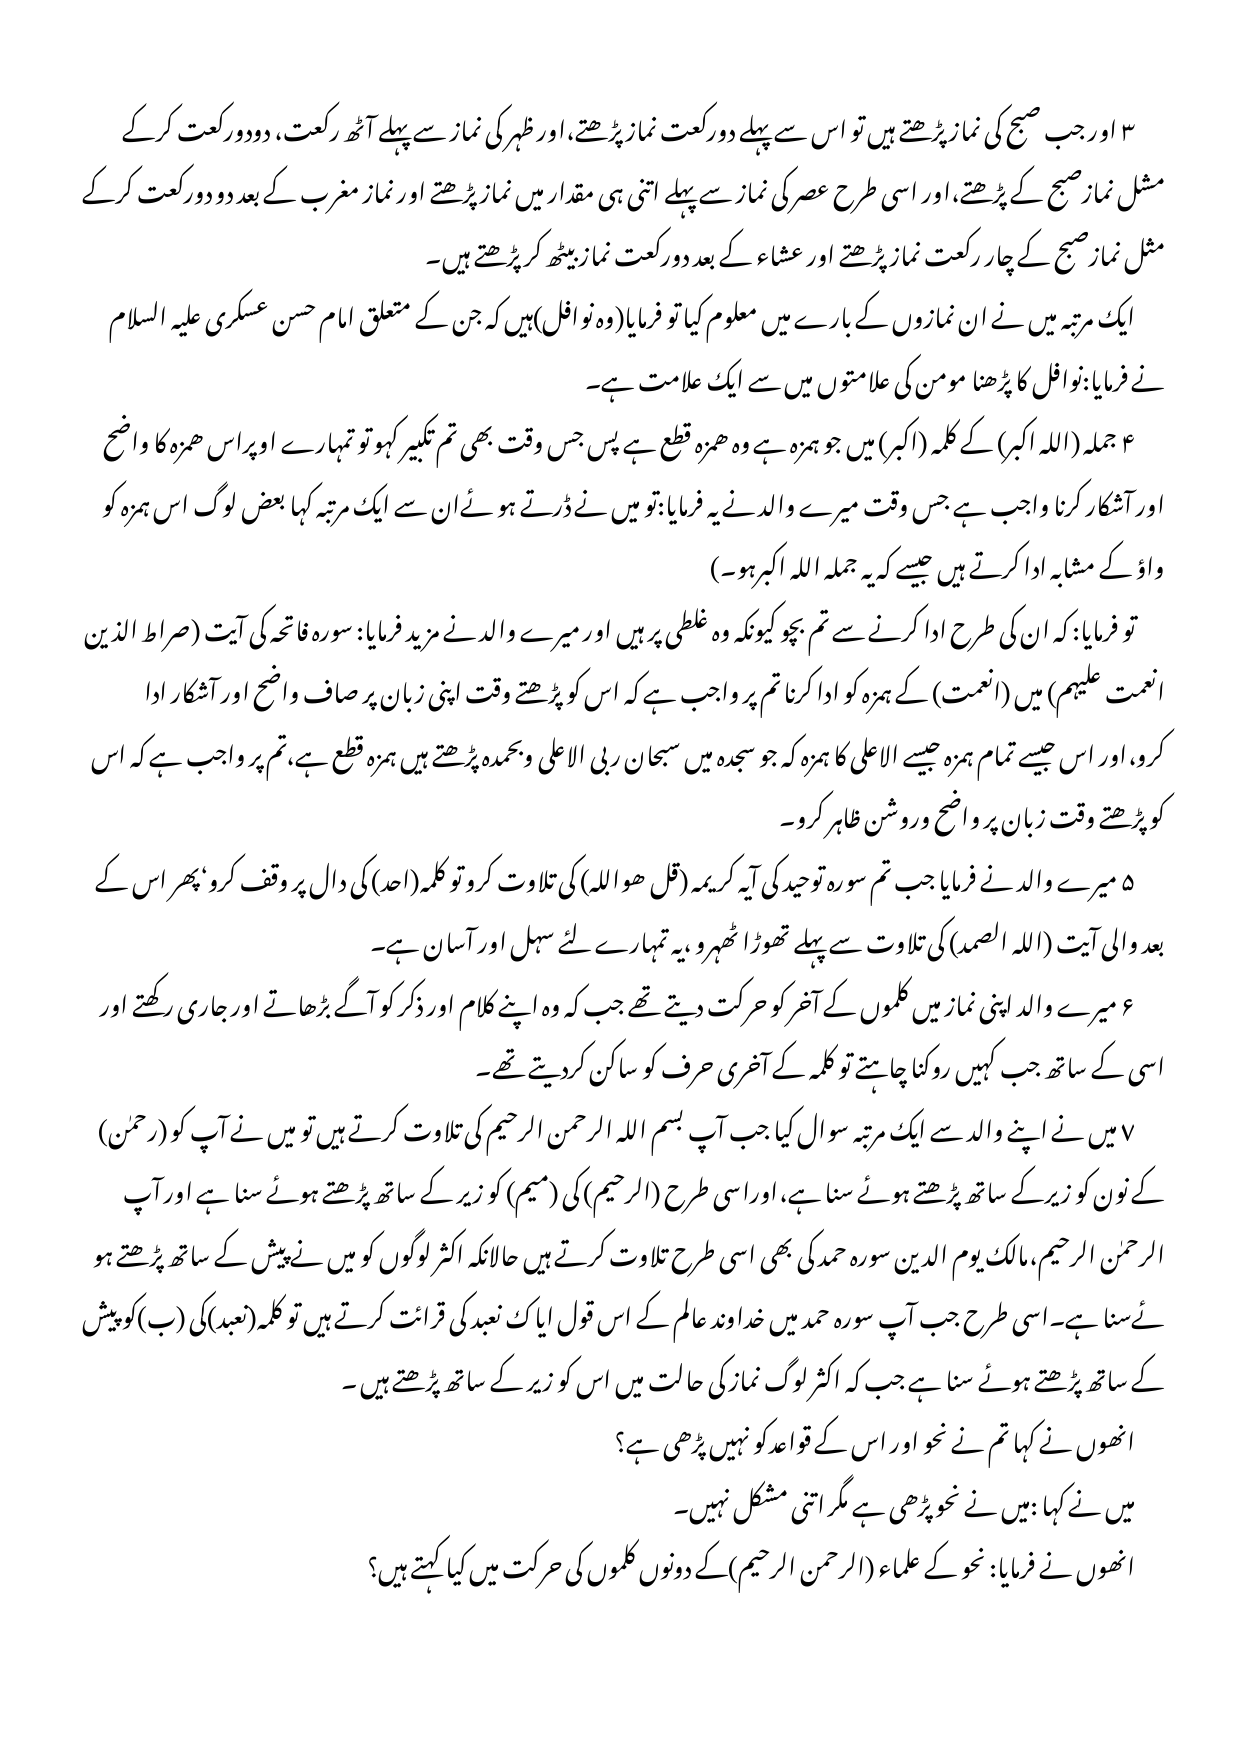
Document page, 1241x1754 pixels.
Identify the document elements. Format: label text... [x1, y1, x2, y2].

text انھوں نے کہا تم نے نحو اور اس کے قواعدکو نہیں پڑھی ہے؟ [75, 1406, 1165, 1469]
text ۶ میرے والد اپنی نماز میں کلموں کے آخر کو حرکت دیتے تھے جب کہ وہ اپنے کلام اور ذکر کو آگے بڑھاتے اور جاری رکھتے اور اسی کے ساتھ جب کہیں روکنا چاہتے تو کلمہ کے آخری حرف کو ساکن کردیتے تھے۔ [75, 969, 1165, 1094]
text ۳ اور جب صبح کی نماز پڑھتے ہیں تو اس سے پہلے دورکعت نماز پڑھتے،اور ظہر کی نماز سے پہلے آٹھ رکعت، دودورکعت کرکے مشل نمازصبح کے پڑھتے،اور اسی طرح عصر کی نماز سے پہلے اتنی ہی مقدار میں نماز پڑھتے اور نماز مغرب کے بعد دو دورکعت کرکے مثل نمازصبح کے چار رکعت نماز پڑھتے اور عشاء کے بعد دورکعت نماز بیٹھ کر پڑھتے ہیں۔ [75, 94, 1165, 281]
text تو فرمایا: کہ ان کی طرح ادا کرنے سے تم بچو کیونکہ وہ غلطی پر ہیں اور میرے والد نے مزید فرمایا: سورہ فاتحہ کی آیت (صراط الذین انعمت علیہم) میں (انعمت) کے ہمزہ کو ادا کرنا تم پر واجب ہے کہ اس کو پڑھتے وقت اپنی زبان پر صاف واضح اور آشکار ادا کرو،اور اس جیسے تمام ہمزہ جیسے الاعلی کا ہمزہ کہ جو سجدہ میں سبحان ربی الاعلی وبحمدہ پڑھتے ہیں ہمزہ قطع ہے،تم پر واجب ہے کہ اس کو پڑھتے وقت زبان پر واضح وروشن ظاہر کرو۔ [75, 594, 1165, 844]
text ایک مرتبہ میں نے ان نمازوں کے بارے میں معلوم کیا تو فرمایا(وہ نوافل)ہیں کہ جن کے متعلق امام حسن عسکری علیہ السلام نے فرمایا:نوافل کا پڑھنا مومن کی علامتوں میں سے ایک علامت ہے۔ [75, 281, 1165, 406]
text ۷ میں نے اپنے والد سے ایک مرتبہ سوال کیا جب آپ بسم اللہ الرحمن الرحیم کی تلاوت کرتے ہیں تو میں نے آپ کو (رحمٰن) کے نون کو زیرکے ساتھ پڑھتے ہوئے سنا ہے،اوراسی طرح (الرحیم) کی (میم) کو زیر کے ساتھ پڑھتے ہوئے سنا ہے اور آپ الرحمٰن الرحیم،مالک یوم الدین سورہ حمد کی بھی اسی طرح تلاوت کرتے ہیں حالانکہ اکثر لوگوں کو میں نے پیش کے ساتھ پڑھتے ہو ئےسنا ہے۔اسی طرح جب آپ سورہ حمد میں خداوند عالم کے اس قول ایاک نعبد کی قرائت کرتے ہیں تو کلمہ(نعبد)کی (ب)کو پیش کے ساتھ پڑھتے ہوئے سنا ہے جب کہ اکثر لوگ نماز کی حالت میں اس کو زیر کے ساتھ پڑھتے ہیں ۔ [75, 1094, 1165, 1406]
text ۵ میرے والد نے فرمایا جب تم سورہ توحید کی آیہ کریمہ (قل ھواللہ) کی تلاوت کرو تو کلمہ(احد) کی دال پر وقف کرو‘پھر اس کے بعد والی آیت (اللہ الصمد) کی تلاوت سے پہلے تھوڑا ٹھہرو ،یہ تمہارے لئے سہل اور آسان ہے۔ [75, 844, 1165, 969]
text انھوں نے فرمایا: نحو کے علماء (الرحمن الرحیم)کے دونوں کلموں کی حرکت میں کیا کہتے ہیں؟ [75, 1531, 1165, 1594]
text میں نے کہا :میں نے نحو پڑھی ہے مگر اتنی مشکل نہیں۔ [75, 1469, 1165, 1531]
text ۴ جملہ (اللہ اکبر) کے کلمہ (اکبر) میں جو ہمزہ ہے وہ ھمزہ قطع ہے پس جس وقت بھی تم تکبیر کہو تو تمہارے اوپراس ھمزہ کا واضح اور آشکار کرنا واجب ہے جس وقت میرے والد نے یہ فرمایا:تو میں نے ڈرتے ہو ئےان سے ایک مرتبہ کہا بعض لوگ اس ہمزہ کو واؤ کے مشابہ ادا کرتے ہیں جیسے کہ یہ جملہ اللہ اکبرہو۔) [75, 406, 1165, 594]
